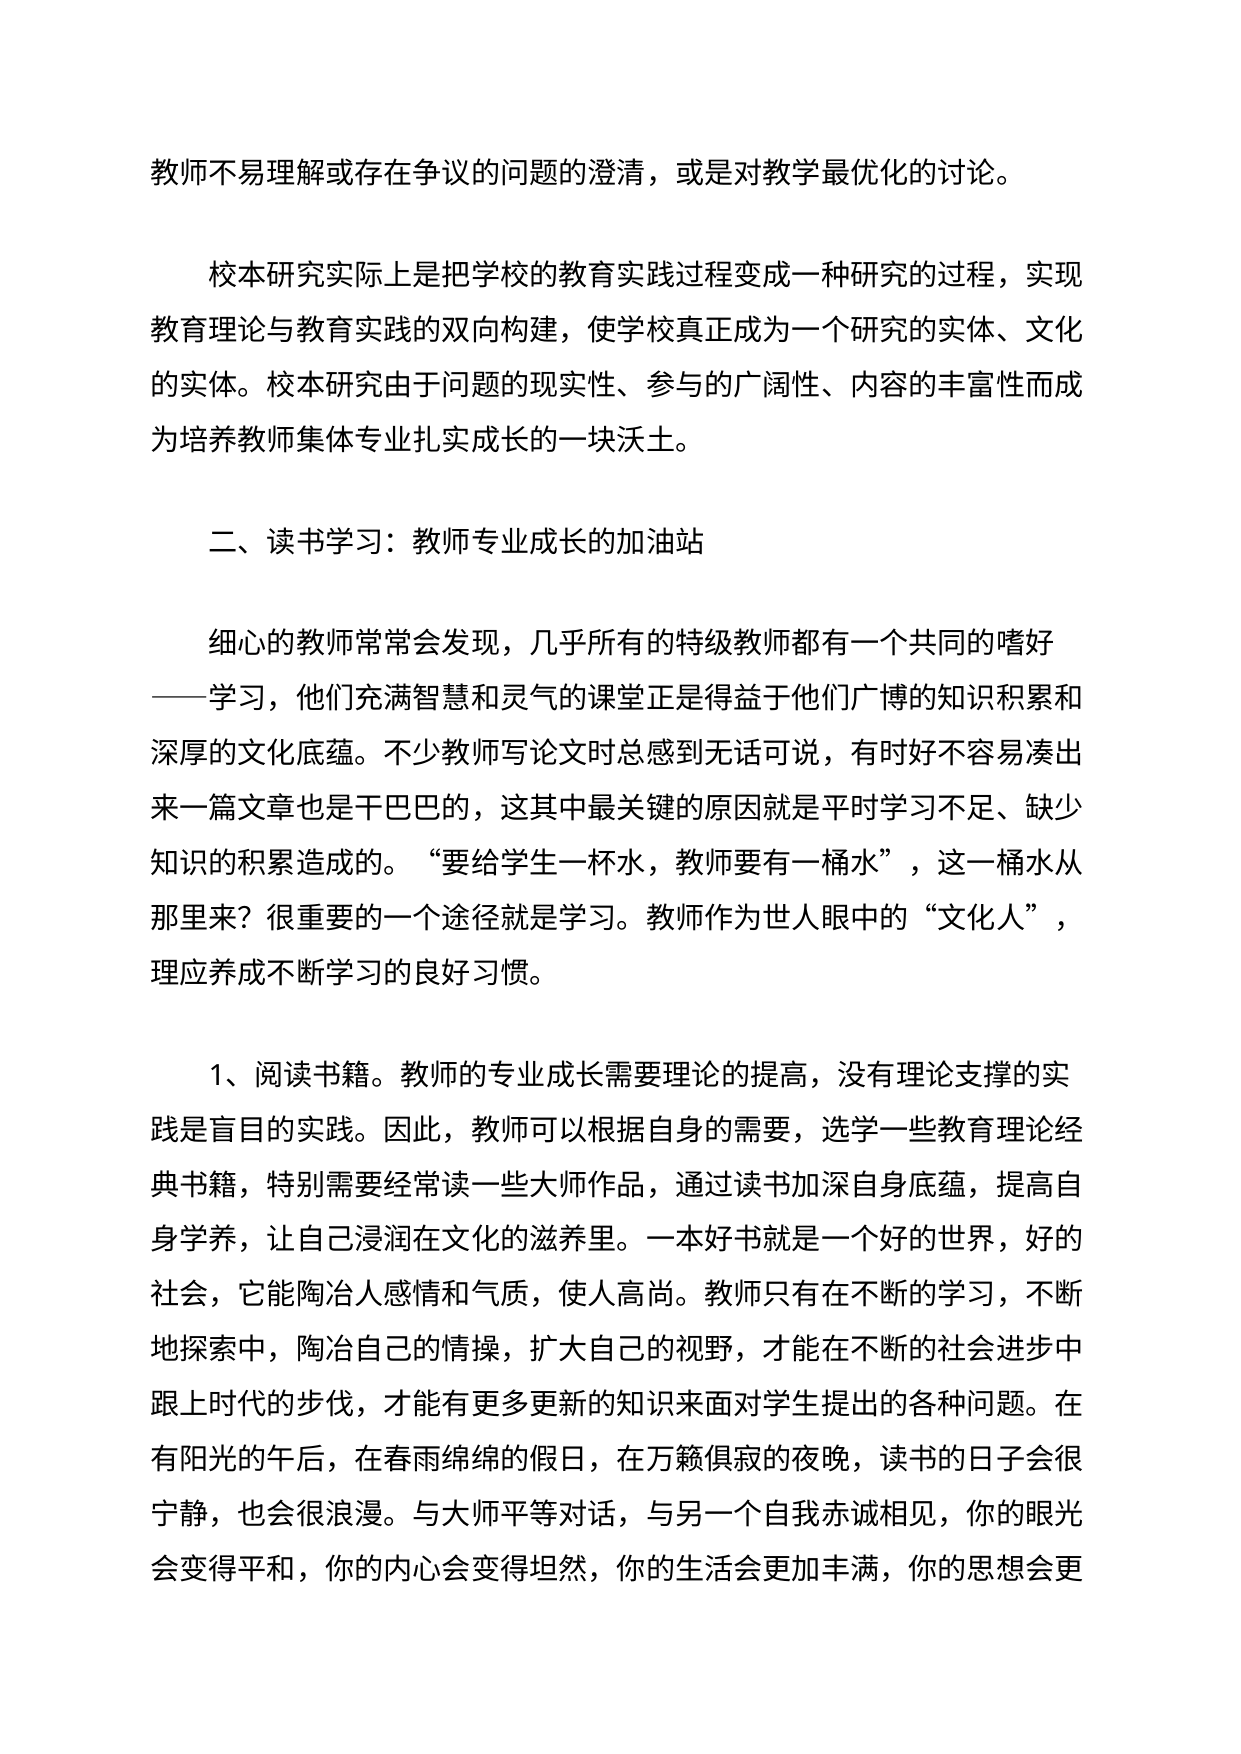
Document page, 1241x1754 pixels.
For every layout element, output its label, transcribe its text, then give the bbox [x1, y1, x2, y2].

text 校本研究实际上是把学校的教育实践过程变成一种研究的过程，实现教育理论与教育实践的双向构建，使学校真正成为一个研究的实体、文化的实体。校本研究由于问题的现实性、参与的广阔性、内容的丰富性而成为培养教师集体专业扎实成长的一块沃土。 [150, 252, 1090, 459]
text 二、读书学习：教师专业成长的加油站 [150, 518, 1090, 561]
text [150, 1051, 1090, 1588]
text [150, 150, 1090, 192]
text 细心的教师常常会发现，几乎所有的特级教师都有一个共同的嗜好——学习，他们充满智慧和灵气的课堂正是得益于他们广博的知识积累和深厚的文化底蕴。不少教师写论文时总感到无话可说，有时好不容易凑出来一篇文章也是干巴巴的，这其中最关键的原因就是平时学习不足、缺少知识的积累造成的。“要给学生一杯水，教师要有一桶水”，这一桶水从那里来？很重要的一个途径就是学习。教师作为世人眼中的“文化人”，理应养成不断学习的良好习惯。 [150, 620, 1090, 992]
